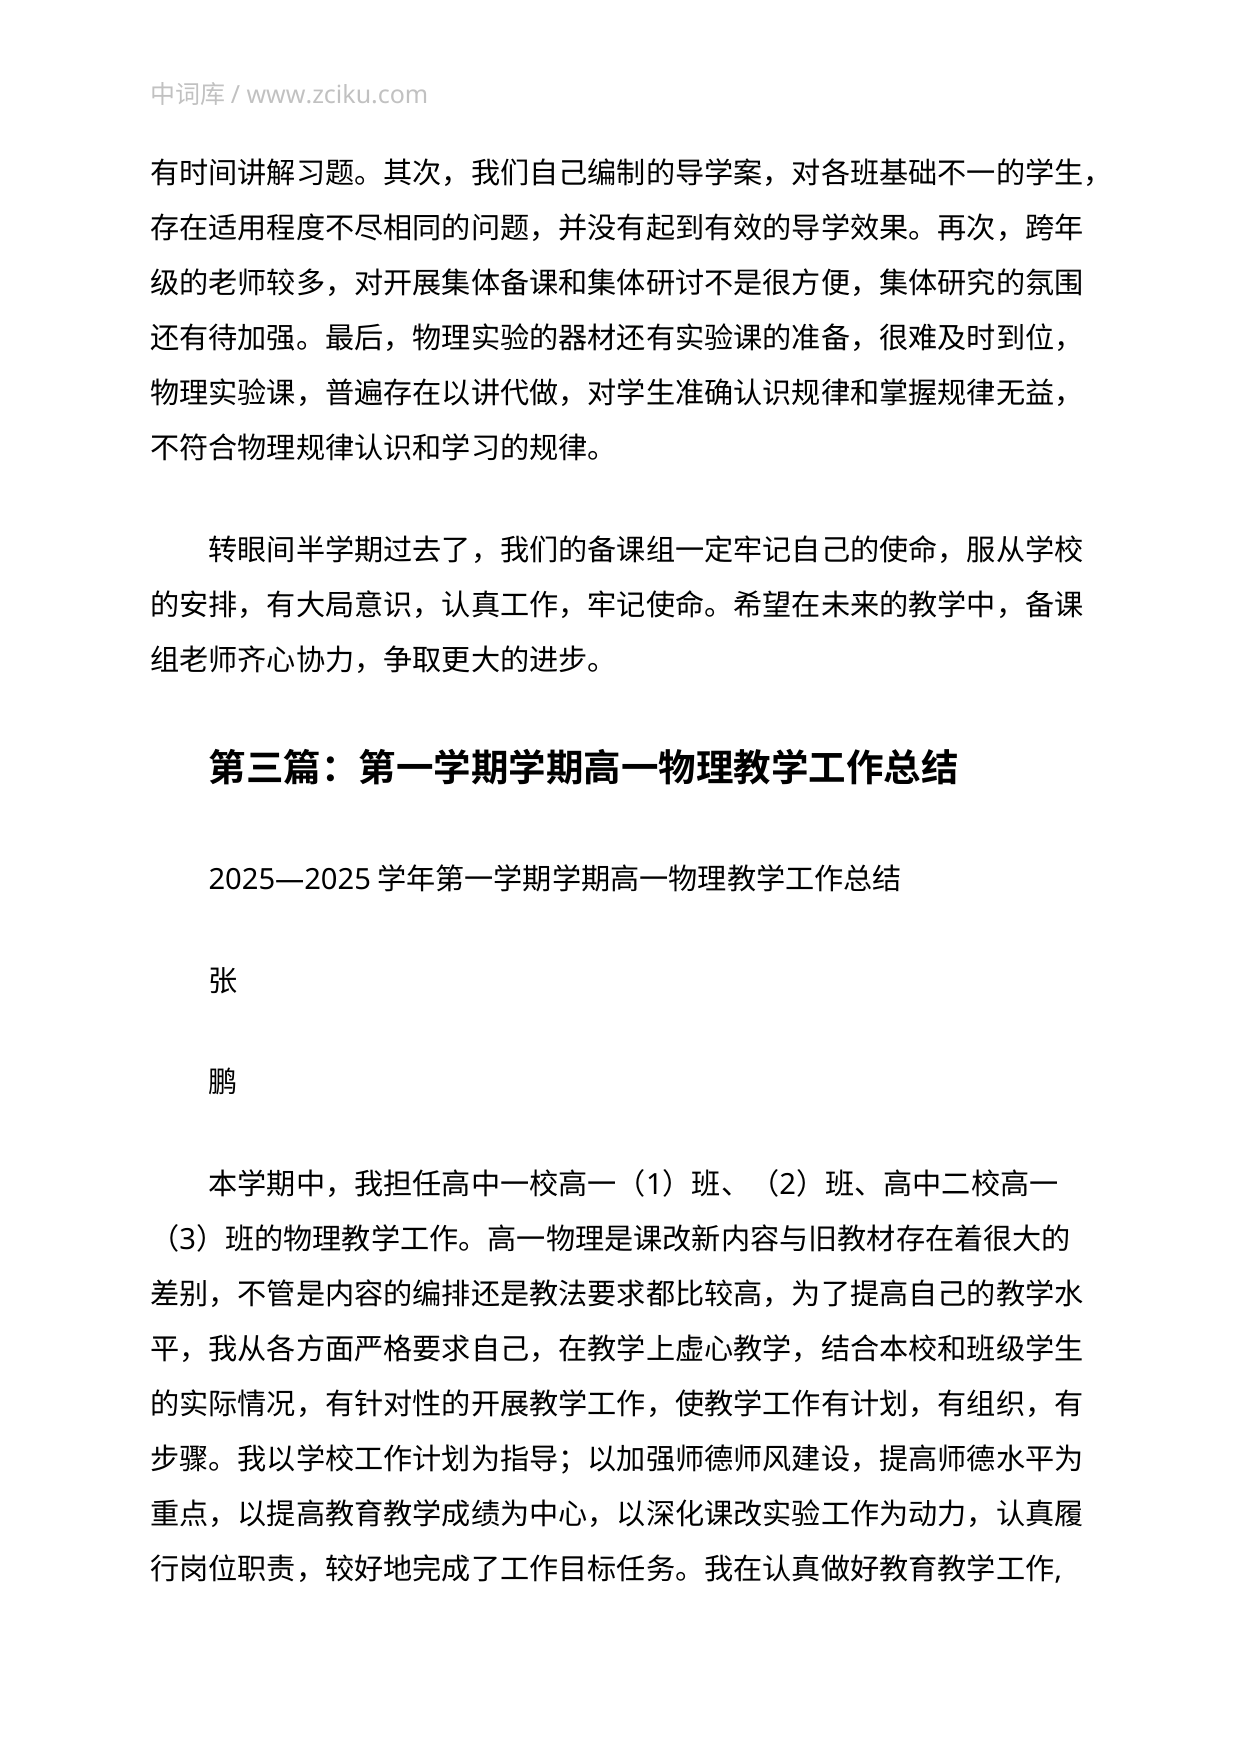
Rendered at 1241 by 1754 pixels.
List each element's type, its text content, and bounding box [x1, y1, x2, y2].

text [150, 1161, 1090, 1588]
text 转眼间半学期过去了，我们的备课组一定牢记自己的使命，服从学校的安排，有大局意识，认真工作，牢记使命。希望在未来的教学中，备课组老师齐心协力，争取更大的进步。 [150, 526, 1090, 678]
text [150, 150, 1090, 467]
text 2025—2025学年第一学期学期高一物理教学工作总结 [150, 855, 1090, 898]
text 鹏 [150, 1059, 1090, 1101]
text 第三篇：第一学期学期高一物理教学工作总结 [150, 738, 1090, 792]
text 张 [150, 957, 1090, 999]
